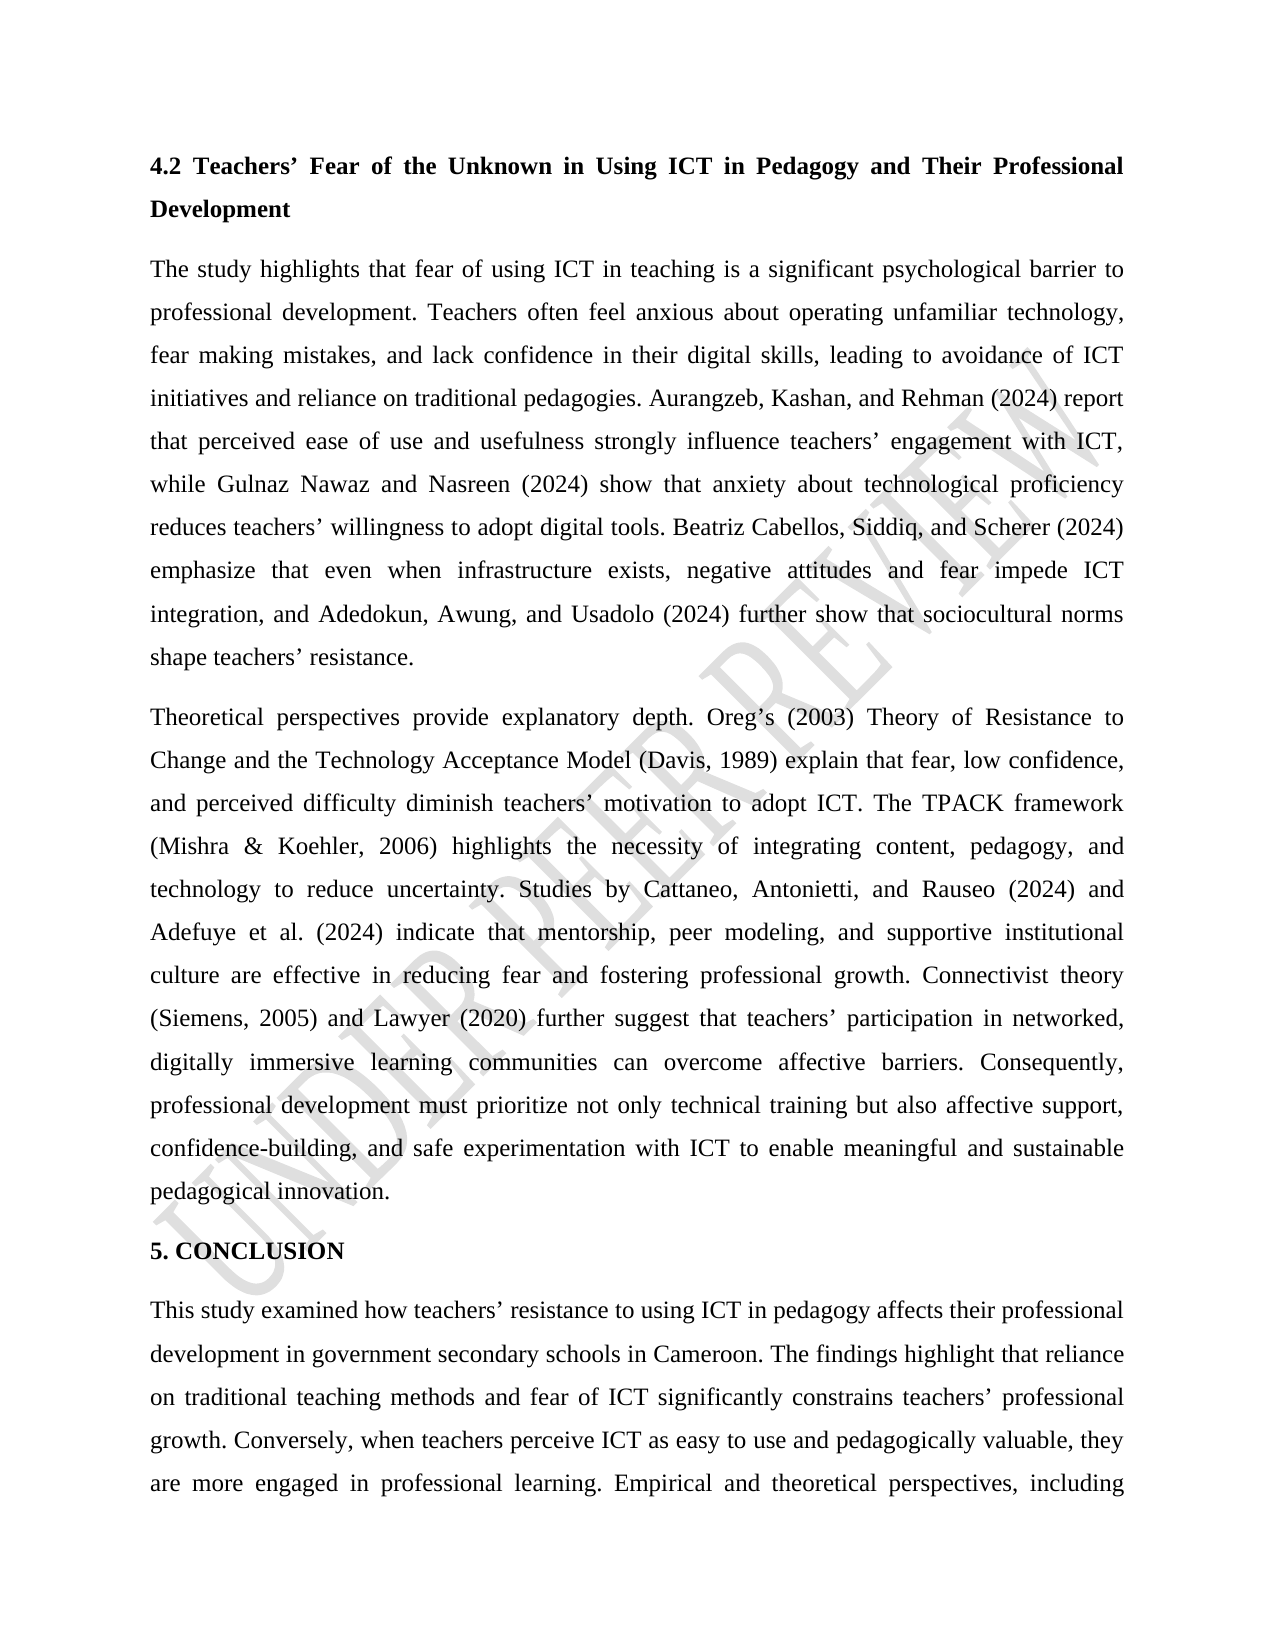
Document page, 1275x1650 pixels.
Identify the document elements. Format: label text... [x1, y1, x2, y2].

text 5. CONCLUSION [150, 1236, 1125, 1264]
text Theoretical perspectives provide explanatory depth. Oreg’s (2003) Theory of Resistance to Change and the Technology Acceptance Model (Davis, 1989) explain that fear, low confidence, and perceived difficulty diminish teachers’ motivation to adopt ICT. The TPACK framework (Mishra & Koehler, 2006) highlights the necessity of integrating content, pedagogy, and technology to reduce uncertainty. Studies by Cattaneo, Antonietti, and Rauseo (2024) and Adefuye et al. (2024) indicate that mentorship, peer modeling, and supportive institutional culture are effective in reducing fear and fostering professional growth. Connectivist theory (Siemens, 2005) and Lawyer (2020) further suggest that teachers’ participation in networked, digitally immersive learning communities can overcome affective barriers. Consequently, professional development must prioritize not only technical training but also affective support, confidence-building, and safe experimentation with ICT to enable meaningful and sustainable pedagogical innovation. [150, 702, 1125, 1205]
text 4.2 Teachers’ Fear of the Unknown in Using ICT in Pedagogy and Their Professional Development [150, 151, 1125, 223]
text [150, 1296, 1125, 1497]
text The study highlights that fear of using ICT in teaching is a significant psychological barrier to professional development. Teachers often feel anxious about operating unfamiliar technology, fear making mistakes, and lack confidence in their digital skills, leading to avoidance of ICT initiatives and reliance on traditional pedagogies. Aurangzeb, Kashan, and Rehman (2024) report that perceived ease of use and usefulness strongly influence teachers’ engagement with ICT, while Gulnaz Nawaz and Nasreen (2024) show that anxiety about technological proficiency reduces teachers’ willingness to adopt digital tools. Beatriz Cabellos, Siddiq, and Scherer (2024) emphasize that even when infrastructure exists, negative attitudes and fear impede ICT integration, and Adedokun, Awung, and Usadolo (2024) further show that sociocultural norms shape teachers’ resistance. [150, 254, 1125, 671]
